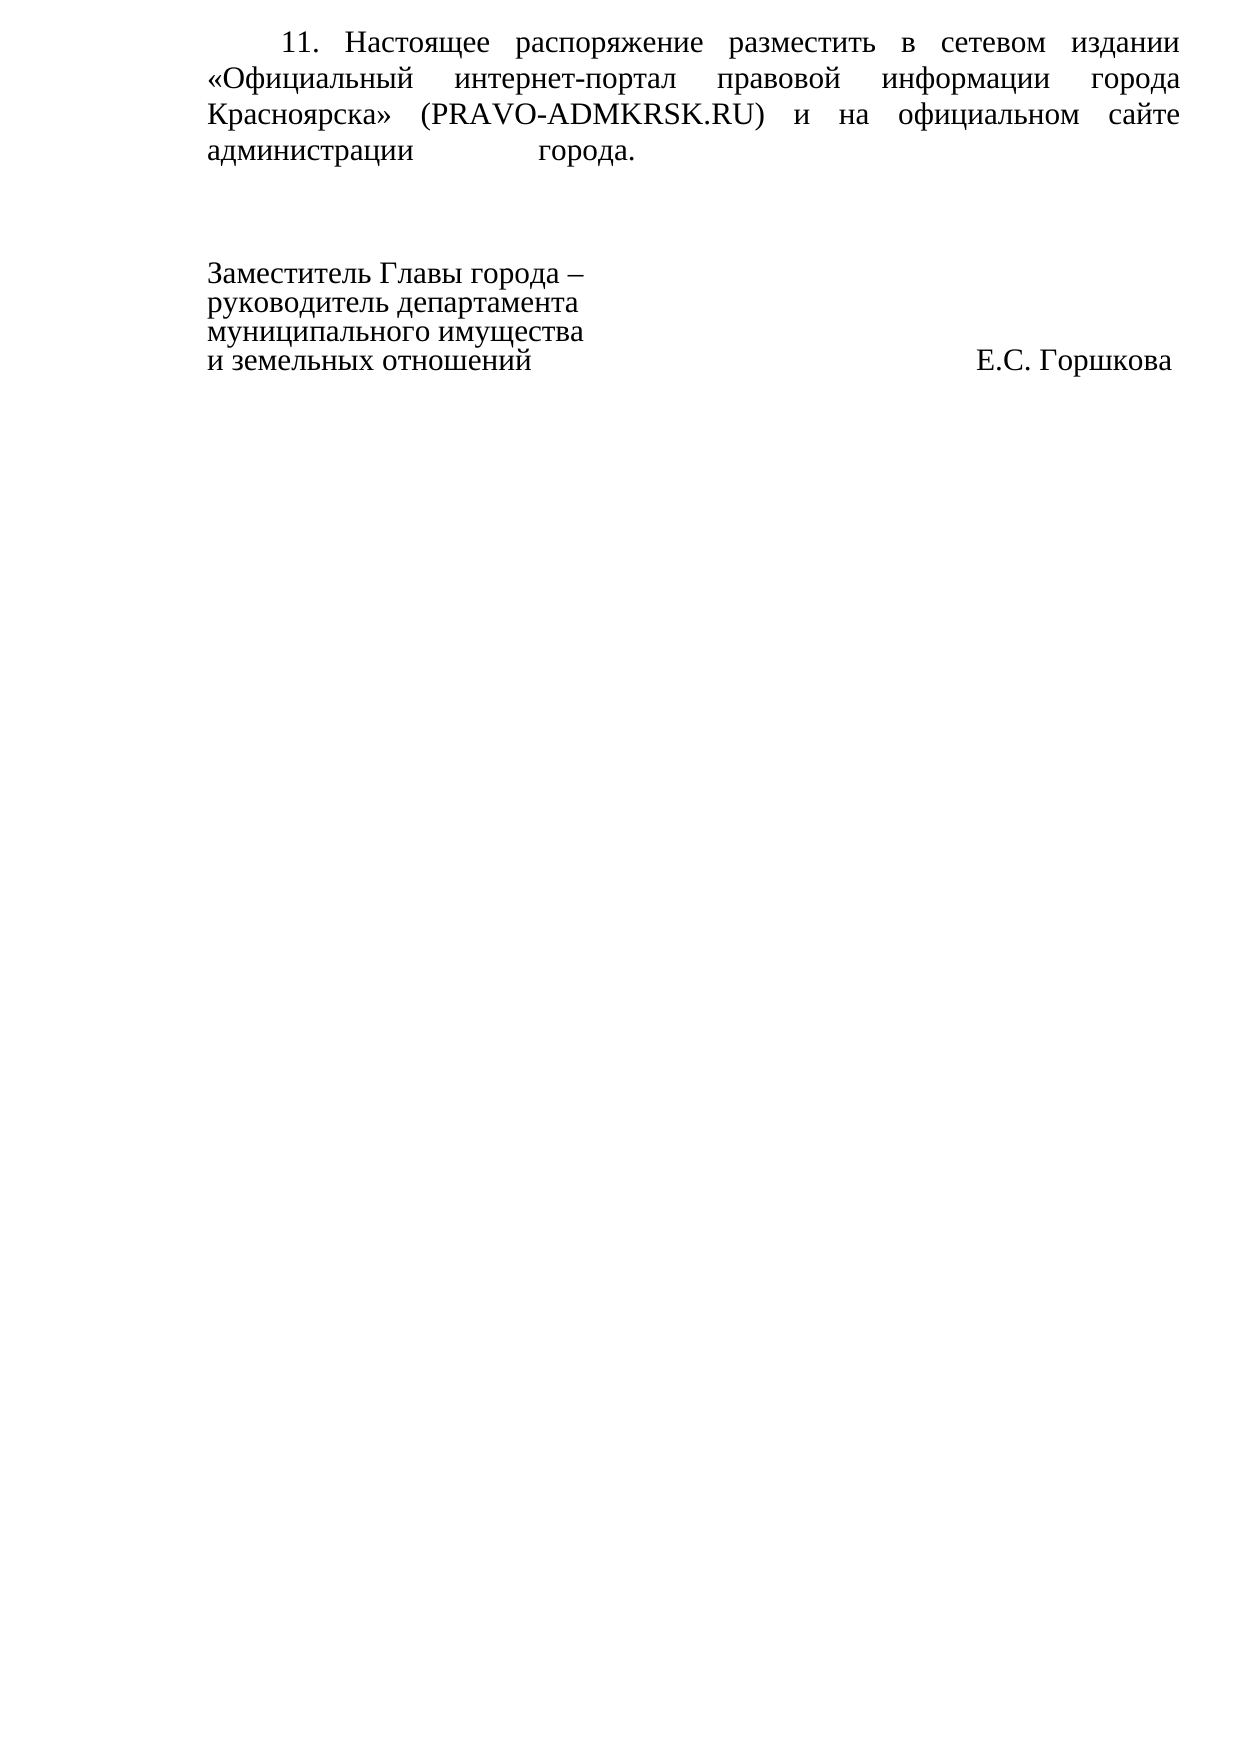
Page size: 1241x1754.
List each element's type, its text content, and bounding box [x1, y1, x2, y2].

text муниципального имущества [207, 318, 1181, 347]
text Заместитель Главы города – [207, 261, 1181, 289]
text 11. Настоящее распоряжение разместить в сетевом издании «Официальный интернет-портал правовой информации города Красноярска» (PRAVO-ADMKRSK.RU) и на официальном сайте администрации города. [207, 24, 1181, 167]
text руководитель департамента [207, 289, 1181, 318]
text и земельных отношений Е.С. Горшкова [207, 347, 1181, 376]
